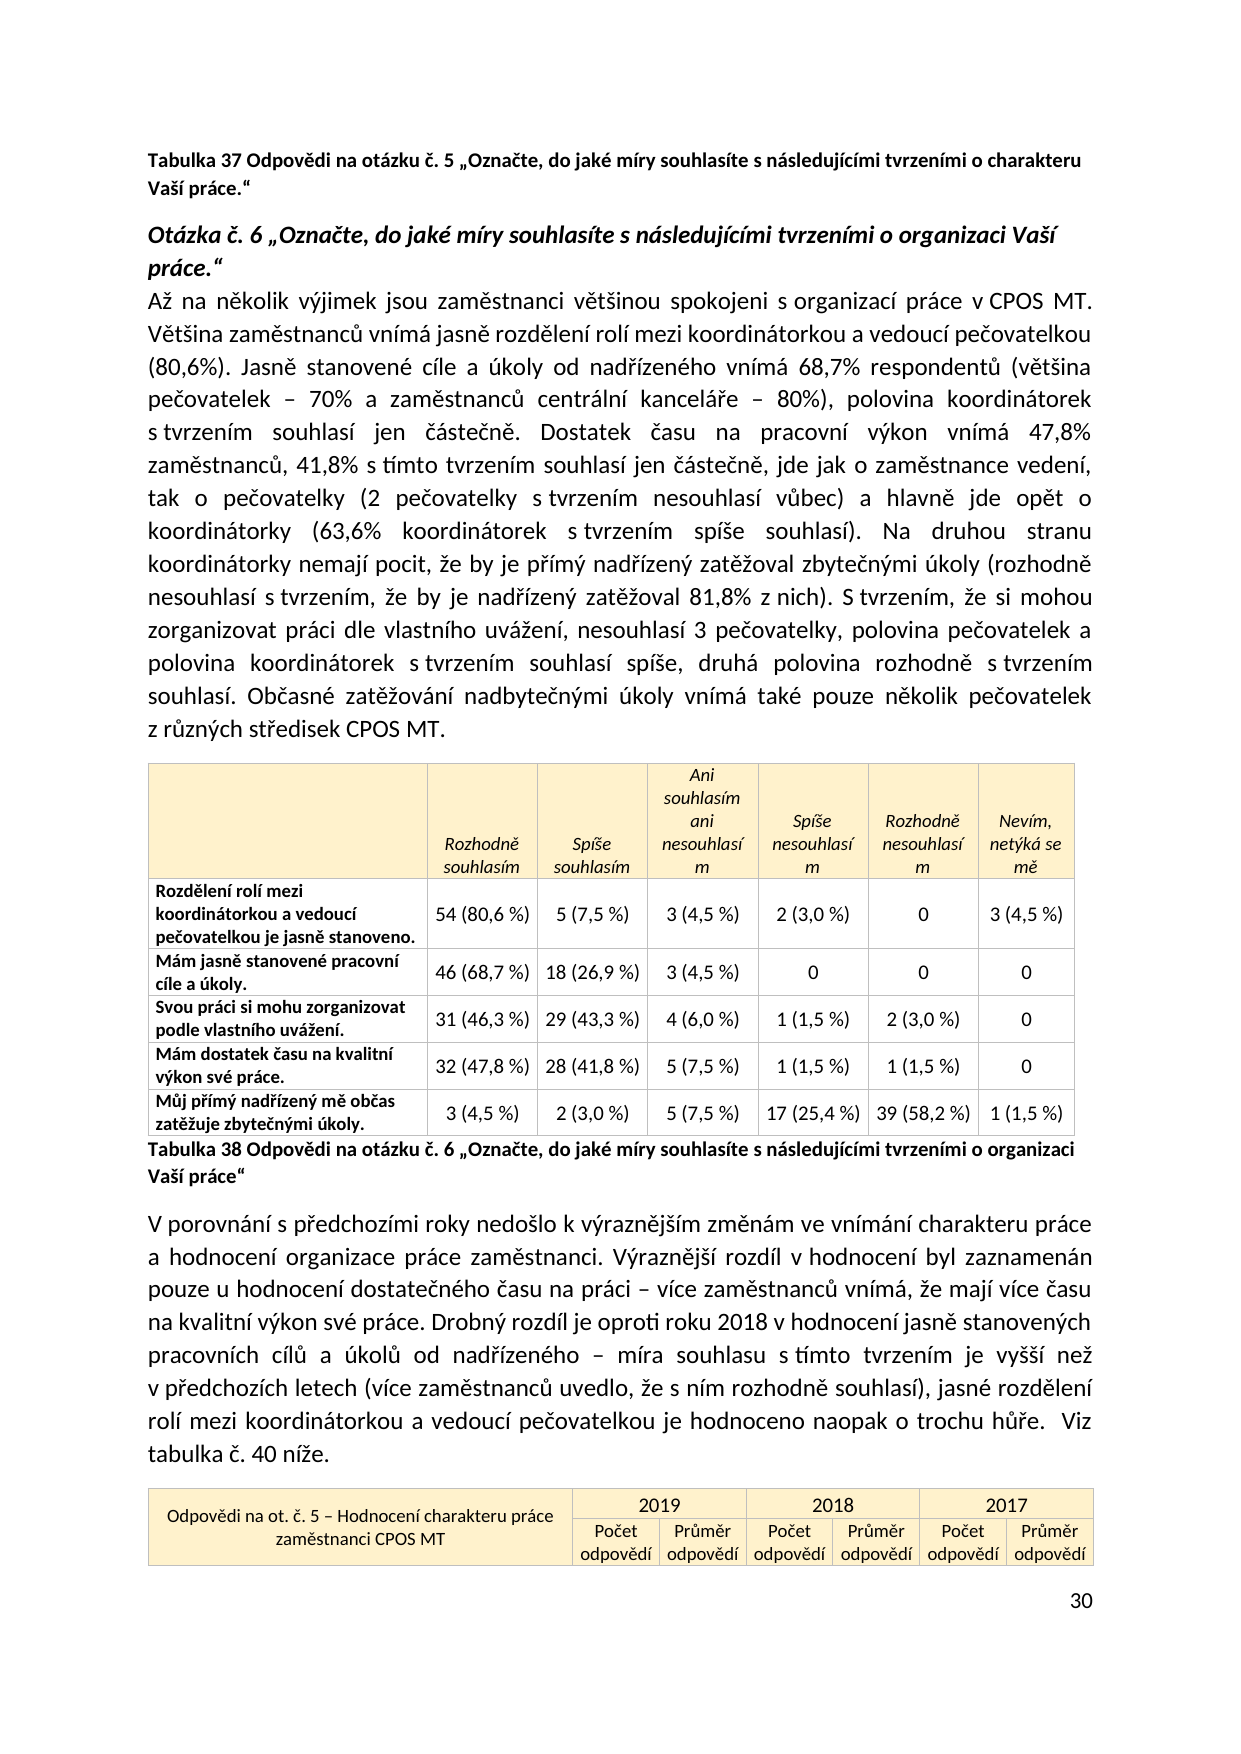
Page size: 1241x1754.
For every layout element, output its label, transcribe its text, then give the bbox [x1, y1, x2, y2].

text Otázka č. 6 „Označte, do jaké míry souhlasíte s následujícími tvrzeními o organizaci Vaší práce.“ [148, 219, 1093, 282]
table_cell 17 (25,4 %) [759, 1090, 868, 1135]
table_cell 0 [979, 1043, 1074, 1088]
text Tabulka 37 Odpovědi na otázku č. 5 „Označte, do jaké míry souhlasíte s následujícími tvrzeními o charakteru Vaší práce.“ [148, 148, 1093, 200]
table_cell Průměr odpovědí [1007, 1519, 1093, 1565]
table_cell 3 (4,5 %) [428, 1090, 537, 1135]
table_cell 2 (3,0 %) [869, 996, 978, 1042]
table_cell 2 (3,0 %) [538, 1090, 647, 1135]
table_cell 0 [979, 949, 1074, 995]
text Až na několik výjimek jsou zaměstnanci většinou spokojeni s organizací práce v CPOS MT. Většina zaměstnanců vnímá jasně rozdělení rolí mezi koordinátorkou a vedoucí pečovatelkou (80,6%). Jasně stanovené cíle a úkoly od nadřízeného vnímá 68,7% respondentů (většina pečovatelek – 70% a zaměstnanců centrální kanceláře – 80%), polovina koordinátorek s tvrzením souhlasí jen částečně. Dostatek času na pracovní výkon vnímá 47,8% zaměstnanců, 41,8% s tímto tvrzením souhlasí jen částečně, jde jak o zaměstnance vedení, tak o pečovatelky (2 pečovatelky s tvrzením nesouhlasí vůbec) a hlavně jde opět o koordinátorky (63,6% koordinátorek s tvrzením spíše souhlasí). Na druhou stranu koordinátorky nemají pocit, že by je přímý nadřízený zatěžoval zbytečnými úkoly (rozhodně nesouhlasí s tvrzením, že by je nadřízený zatěžoval 81,8% z nich). S tvrzením, že si mohou zorganizovat práci dle vlastního uvážení, nesouhlasí 3 pečovatelky, polovina pečovatelek a polovina koordinátorek s tvrzením souhlasí spíše, druhá polovina rozhodně s tvrzením souhlasí. Občasné zatěžování nadbytečnými úkoly vnímá také pouze několik pečovatelek z různých středisek CPOS MT. [148, 285, 1093, 743]
table_cell Počet odpovědí [747, 1519, 832, 1565]
table_cell 3 (4,5 %) [648, 879, 758, 948]
table_header Spíše nesouhlasím [759, 764, 868, 878]
table_cell Rozdělení rolí mezi koordinátorkou a vedoucí pečovatelkou je jasně stanoveno. [149, 879, 427, 948]
table_cell 0 [869, 949, 978, 995]
table_cell 1 (1,5 %) [759, 1043, 868, 1088]
table_cell 1 (1,5 %) [979, 1090, 1074, 1135]
table_cell 5 (7,5 %) [648, 1090, 758, 1135]
table_cell 5 (7,5 %) [538, 879, 647, 948]
table_cell Můj přímý nadřízený mě občas zatěžuje zbytečnými úkoly. [149, 1090, 427, 1135]
table_header Rozhodně nesouhlasím [869, 764, 978, 878]
table_cell 5 (7,5 %) [648, 1043, 758, 1088]
table_cell Počet odpovědí [920, 1519, 1006, 1565]
table_header Nevím, netýká se mě [979, 764, 1074, 878]
table_header 2018 [747, 1489, 919, 1518]
table_cell 28 (41,8 %) [538, 1043, 647, 1088]
text Tabulka 38 Odpovědi na otázku č. 6 „Označte, do jaké míry souhlasíte s následujícími tvrzeními o organizaci Vaší práce“ [148, 1136, 1093, 1189]
table_header 2019 [573, 1489, 746, 1518]
table_cell 1 (1,5 %) [759, 996, 868, 1042]
table_cell 18 (26,9 %) [538, 949, 647, 995]
table_cell 4 (6,0 %) [648, 996, 758, 1042]
table_cell 3 (4,5 %) [979, 879, 1074, 948]
table_cell Mám dostatek času na kvalitní výkon své práce. [149, 1043, 427, 1088]
table_cell Průměr odpovědí [833, 1519, 919, 1565]
table_header Spíše souhlasím [538, 764, 647, 878]
table_cell 31 (46,3 %) [428, 996, 537, 1042]
table_header Ani souhlasím ani nesouhlasím [648, 764, 758, 878]
table_cell 54 (80,6 %) [428, 879, 537, 948]
table_header [149, 764, 427, 878]
table_cell Svou práci si mohu zorganizovat podle vlastního uvážení. [149, 996, 427, 1042]
table_cell 1 (1,5 %) [869, 1043, 978, 1088]
text V porovnání s předchozími roky nedošlo k výraznějším změnám ve vnímání charakteru práce a hodnocení organizace práce zaměstnanci. Výraznější rozdíl v hodnocení byl zaznamenán pouze u hodnocení dostatečného času na práci – více zaměstnanců vnímá, že mají více času na kvalitní výkon své práce. Drobný rozdíl je oproti roku 2018 v hodnocení jasně stanovených pracovních cílů a úkolů od nadřízeného – míra souhlasu s tímto tvrzením je vyšší než v předchozích letech (více zaměstnanců uvedlo, že s ním rozhodně souhlasí), jasné rozdělení rolí mezi koordinátorkou a vedoucí pečovatelkou je hodnoceno naopak o trochu hůře. Viz tabulka č. 40 níže. [148, 1208, 1093, 1469]
table_cell 46 (68,7 %) [428, 949, 537, 995]
table_cell 0 [759, 949, 868, 995]
table_cell 3 (4,5 %) [648, 949, 758, 995]
table_cell 0 [979, 996, 1074, 1042]
table_cell 39 (58,2 %) [869, 1090, 978, 1135]
table_cell Průměr odpovědí [660, 1519, 746, 1565]
table_cell 32 (47,8 %) [428, 1043, 537, 1088]
table_cell Počet odpovědí [573, 1519, 659, 1565]
table_cell Mám jasně stanovené pracovní cíle a úkoly. [149, 949, 427, 995]
table_header 2017 [920, 1489, 1093, 1518]
table_cell 0 [869, 879, 978, 948]
table_header Rozhodně souhlasím [428, 764, 537, 878]
table_cell 2 (3,0 %) [759, 879, 868, 948]
table_header Odpovědi na ot. č. 5 – Hodnocení charakteru práce zaměstnanci CPOS MT [149, 1489, 572, 1565]
table_cell 29 (43,3 %) [538, 996, 647, 1042]
